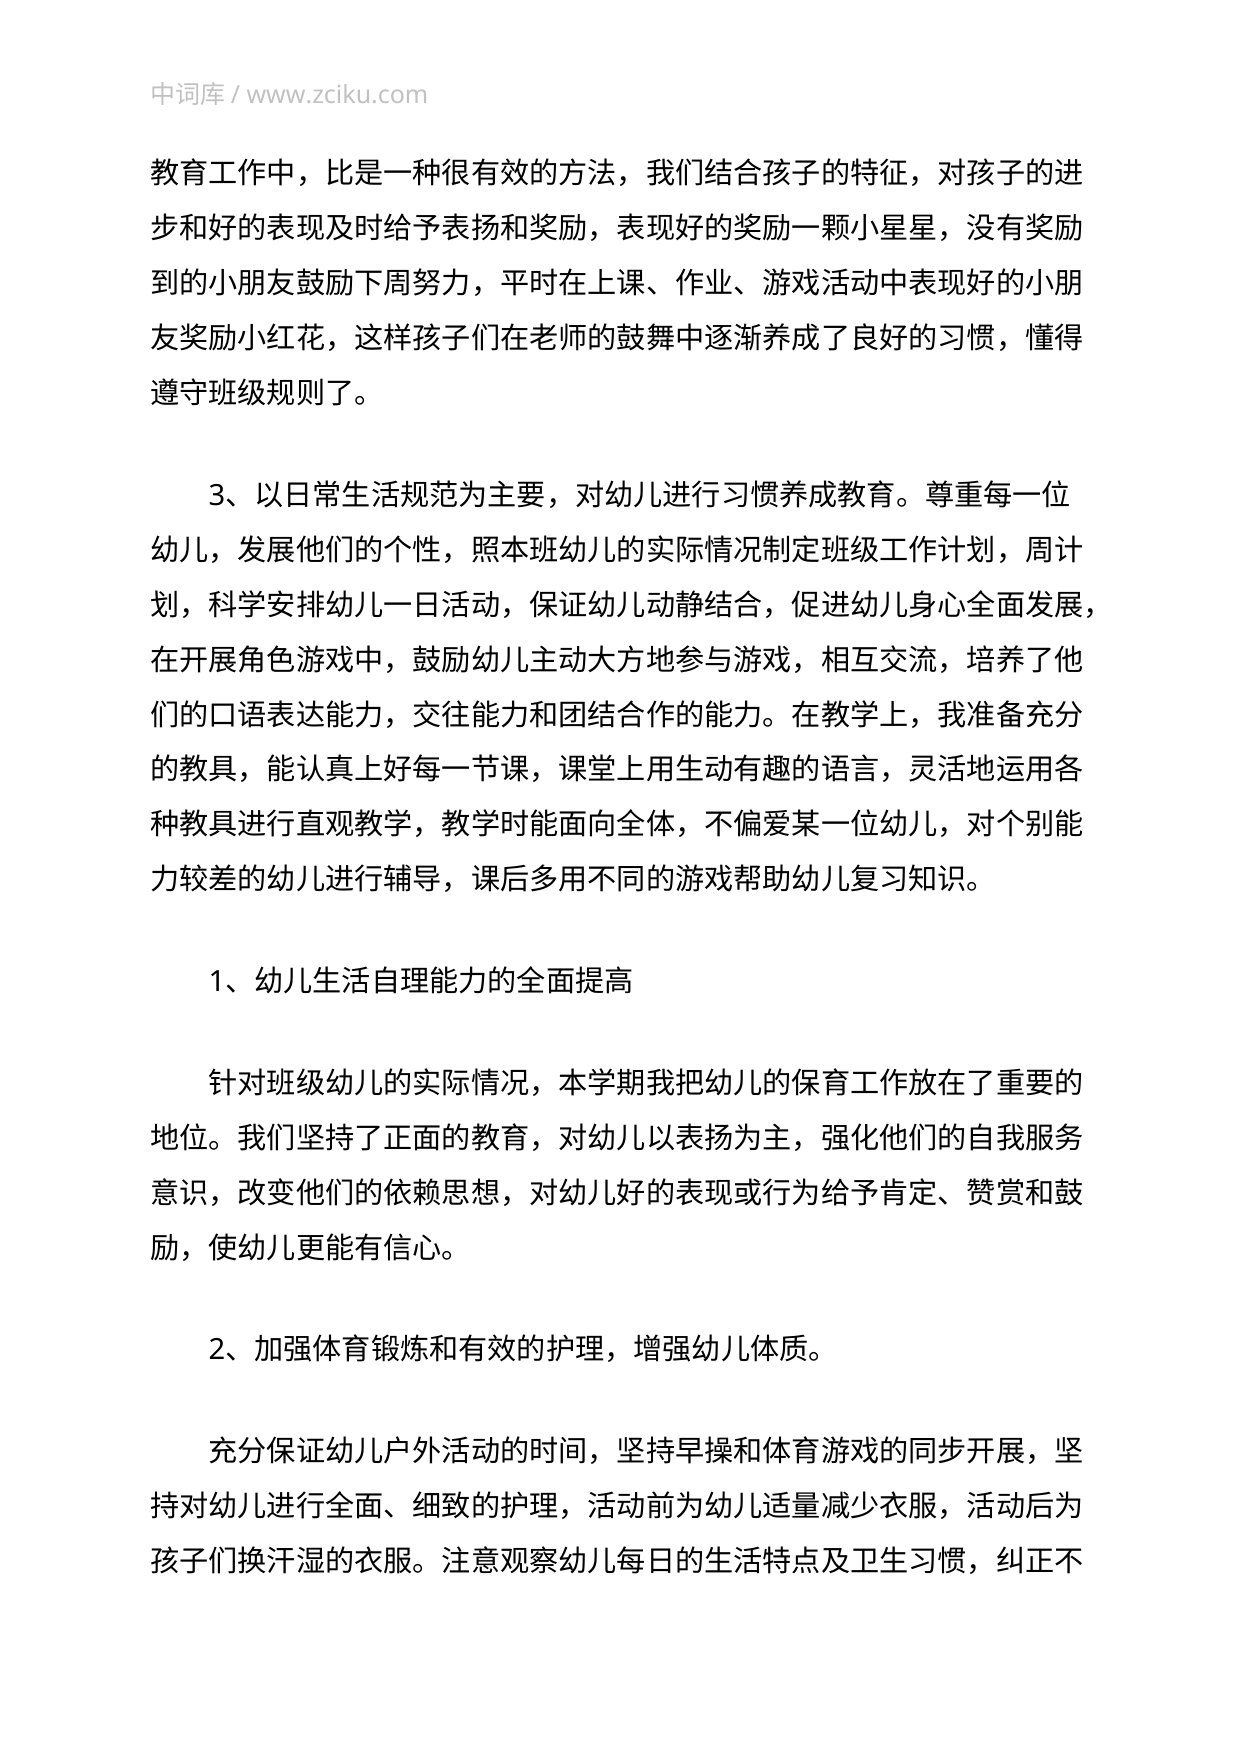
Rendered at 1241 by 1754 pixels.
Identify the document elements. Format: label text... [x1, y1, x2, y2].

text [150, 1428, 1090, 1580]
text 3、以日常生活规范为主要，对幼儿进行习惯养成教育。尊重每一位幼儿，发展他们的个性，照本班幼儿的实际情况制定班级工作计划，周计划，科学安排幼儿一日活动，保证幼儿动静结合，促进幼儿身心全面发展，在开展角色游戏中，鼓励幼儿主动大方地参与游戏，相互交流，培养了他们的口语表达能力，交往能力和团结合作的能力。在教学上，我准备充分的教具，能认真上好每一节课，课堂上用生动有趣的语言，灵活地运用各种教具进行直观教学，教学时能面向全体，不偏爱某一位幼儿，对个别能力较差的幼儿进行辅导，课后多用不同的游戏帮助幼儿复习知识。 [150, 471, 1090, 898]
text 2、加强体育锻炼和有效的护理，增强幼儿体质。 [150, 1326, 1090, 1368]
text 针对班级幼儿的实际情况，本学期我把幼儿的保育工作放在了重要的地位。我们坚持了正面的教育，对幼儿以表扬为主，强化他们的自我服务意识，改变他们的依赖思想，对幼儿好的表现或行为给予肯定、赞赏和鼓励，使幼儿更能有信心。 [150, 1059, 1090, 1266]
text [150, 150, 1090, 412]
text 1、幼儿生活自理能力的全面提高 [150, 957, 1090, 1000]
